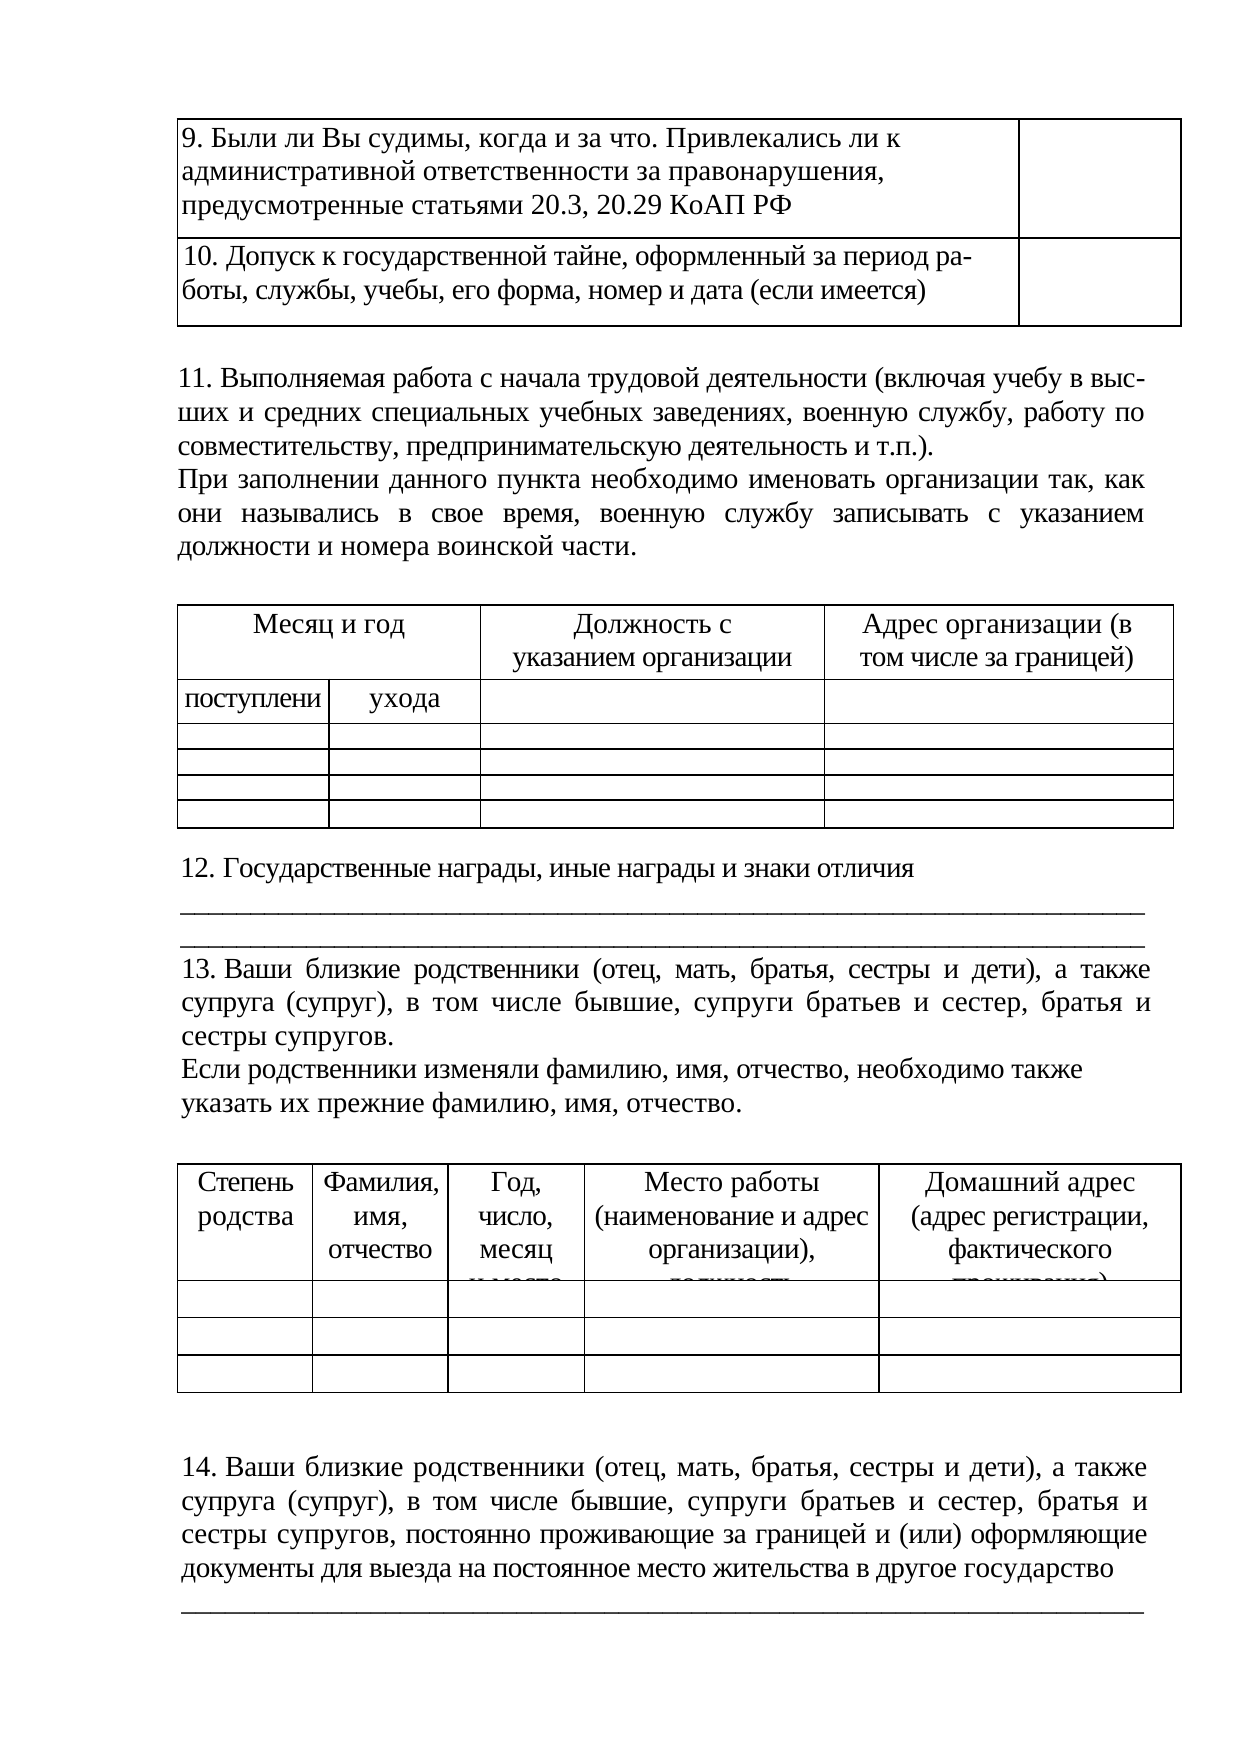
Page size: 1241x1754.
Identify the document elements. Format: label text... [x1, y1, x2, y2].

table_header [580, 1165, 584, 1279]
table_cell [585, 1281, 878, 1317]
table_cell [324, 750, 328, 774]
table_cell [449, 1356, 584, 1391]
table_header Фамилия, имя, отчество [313, 1165, 447, 1279]
table_cell [324, 724, 328, 748]
text __________________________________________________________________________________________________________________________________________ [180, 884, 1152, 951]
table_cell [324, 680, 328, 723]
table_cell [476, 801, 480, 827]
table_cell [820, 801, 824, 827]
text При заполнении данного пункта необходимо именовать организации так, как они назывались в свое время, военную службу записывать с указанием должности и номера воинской части. [177, 461, 1145, 562]
table_header Должность с указанием организации [481, 606, 824, 678]
table_header Степень родства [178, 1165, 312, 1279]
table_cell [1020, 239, 1180, 325]
table_cell [1169, 750, 1173, 774]
table_cell [820, 750, 824, 774]
table_cell [178, 1318, 312, 1354]
table_cell [825, 724, 829, 748]
table_cell [880, 1281, 1180, 1317]
text Если родственники изменяли фамилию, имя, отчество, необходимо также указать их прежние фамилию, имя, отчество. [181, 1051, 1152, 1118]
text 11. Выполняемая работа с начала трудовой деятельности (включая учебу в высших и средних специальных учебных заведениях, военную службу, работу по совместительству, предпринимательскую деятельность и т.п.). [177, 361, 1145, 461]
table_cell [880, 1356, 1180, 1391]
table_cell [825, 801, 829, 827]
table_cell [476, 750, 480, 774]
table_header Адрес организации (в том числе за границей) [825, 606, 1173, 678]
table_cell [313, 1281, 447, 1317]
table_cell 9. Были ли Вы судимы, когда и за что. Привлекались ли к административной ответственности за правонарушения, предусмотренные статьями 20.3, 20.29 КоАП РФ [178, 120, 1018, 237]
table_cell [178, 1281, 312, 1317]
table_cell [178, 1356, 312, 1391]
text 13. Ваши близкие родственники (отец, мать, братья, сестры и дети), а также супруга (супруг), в том числе бывшие, супруги братьев и сестер, братья и сестры супругов. [181, 951, 1152, 1051]
table_cell [1020, 120, 1180, 237]
table_cell [324, 801, 328, 827]
table_cell [820, 776, 824, 799]
table_cell [449, 1281, 584, 1317]
text 12. Государственные награды, иные награды и знаки отличия [180, 850, 1152, 884]
table_cell [825, 680, 1173, 723]
table_cell [324, 776, 328, 799]
table_cell [449, 1318, 584, 1354]
text 14. Ваши близкие родственники (отец, мать, братья, сестры и дети), а также супруга (супруг), в том числе бывшие, супруги братьев и сестер, братья и сестры супругов, постоянно проживающие за границей и (или) оформляющие документы для выезда на постоянное место жительства в другое государство [181, 1449, 1148, 1583]
table_cell [313, 1356, 447, 1391]
table_cell [481, 680, 824, 723]
table_cell [585, 1318, 878, 1354]
table_cell 10. Допуск к государственной тайне, оформленный за период работы, службы, учебы, его форма, номер и дата (если имеется) [178, 239, 1018, 325]
table_cell [476, 724, 480, 748]
table_cell [585, 1356, 878, 1391]
table_cell [1169, 724, 1173, 748]
table_cell [313, 1318, 447, 1354]
table_cell [1169, 776, 1173, 799]
table_cell [880, 1318, 1180, 1354]
table_cell [1169, 801, 1173, 827]
text __________________________________________________________________ [181, 1583, 1148, 1617]
table_cell [825, 750, 829, 774]
table_header Месяц и год [178, 606, 480, 678]
table_cell [825, 776, 829, 799]
table_cell ухода [330, 680, 480, 723]
table_cell [476, 776, 480, 799]
table_cell [820, 724, 824, 748]
